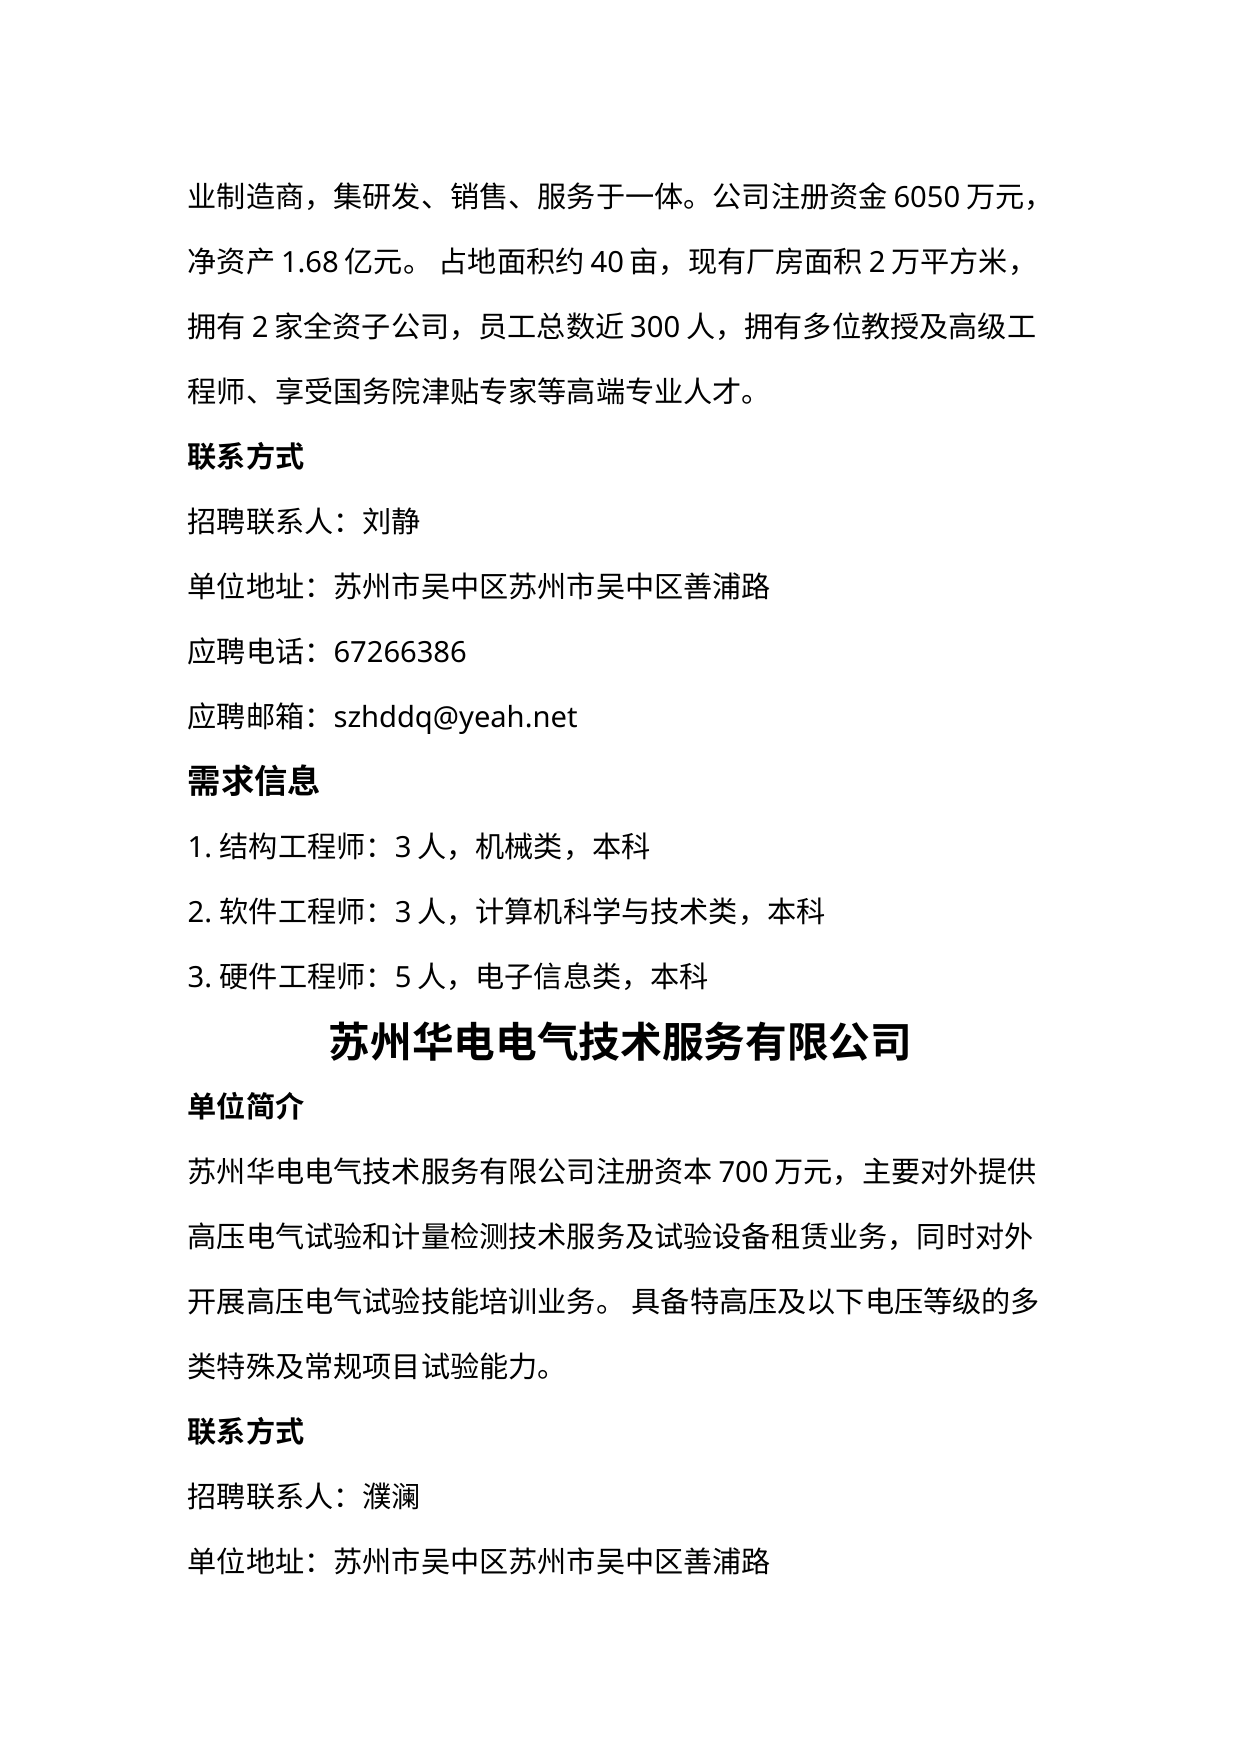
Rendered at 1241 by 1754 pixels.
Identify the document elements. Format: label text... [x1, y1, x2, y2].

text 招聘联系人：濮澜 [187, 1462, 1053, 1527]
text 需求信息 [187, 747, 1053, 812]
text 单位地址：苏州市吴中区苏州市吴中区善浦路 [187, 1527, 1053, 1592]
text 苏州华电电气技术服务有限公司 [187, 1007, 1053, 1072]
text 单位地址：苏州市吴中区苏州市吴中区善浦路 [187, 552, 1053, 617]
text 单位简介 [187, 1072, 1053, 1137]
text 联系方式 [187, 1397, 1053, 1462]
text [187, 162, 1053, 422]
text 联系方式 [187, 422, 1053, 487]
text 招聘联系人：刘静 [187, 487, 1053, 552]
text 应聘电话：67266386 [187, 617, 1053, 682]
text 2. 软件工程师：3人，计算机科学与技术类，本科 [187, 877, 1053, 942]
text 1. 结构工程师：3人，机械类，本科 [187, 812, 1053, 877]
text 应聘邮箱：szhddq@yeah.net [187, 682, 1053, 747]
text 3. 硬件工程师：5人，电子信息类，本科 [187, 942, 1053, 1007]
text 苏州华电电气技术服务有限公司注册资本700万元，主要对外提供高压电气试验和计量检测技术服务及试验设备租赁业务，同时对外开展高压电气试验技能培训业务。 具备特高压及以下电压等级的多类特殊及常规项目试验能力。 [187, 1137, 1053, 1397]
